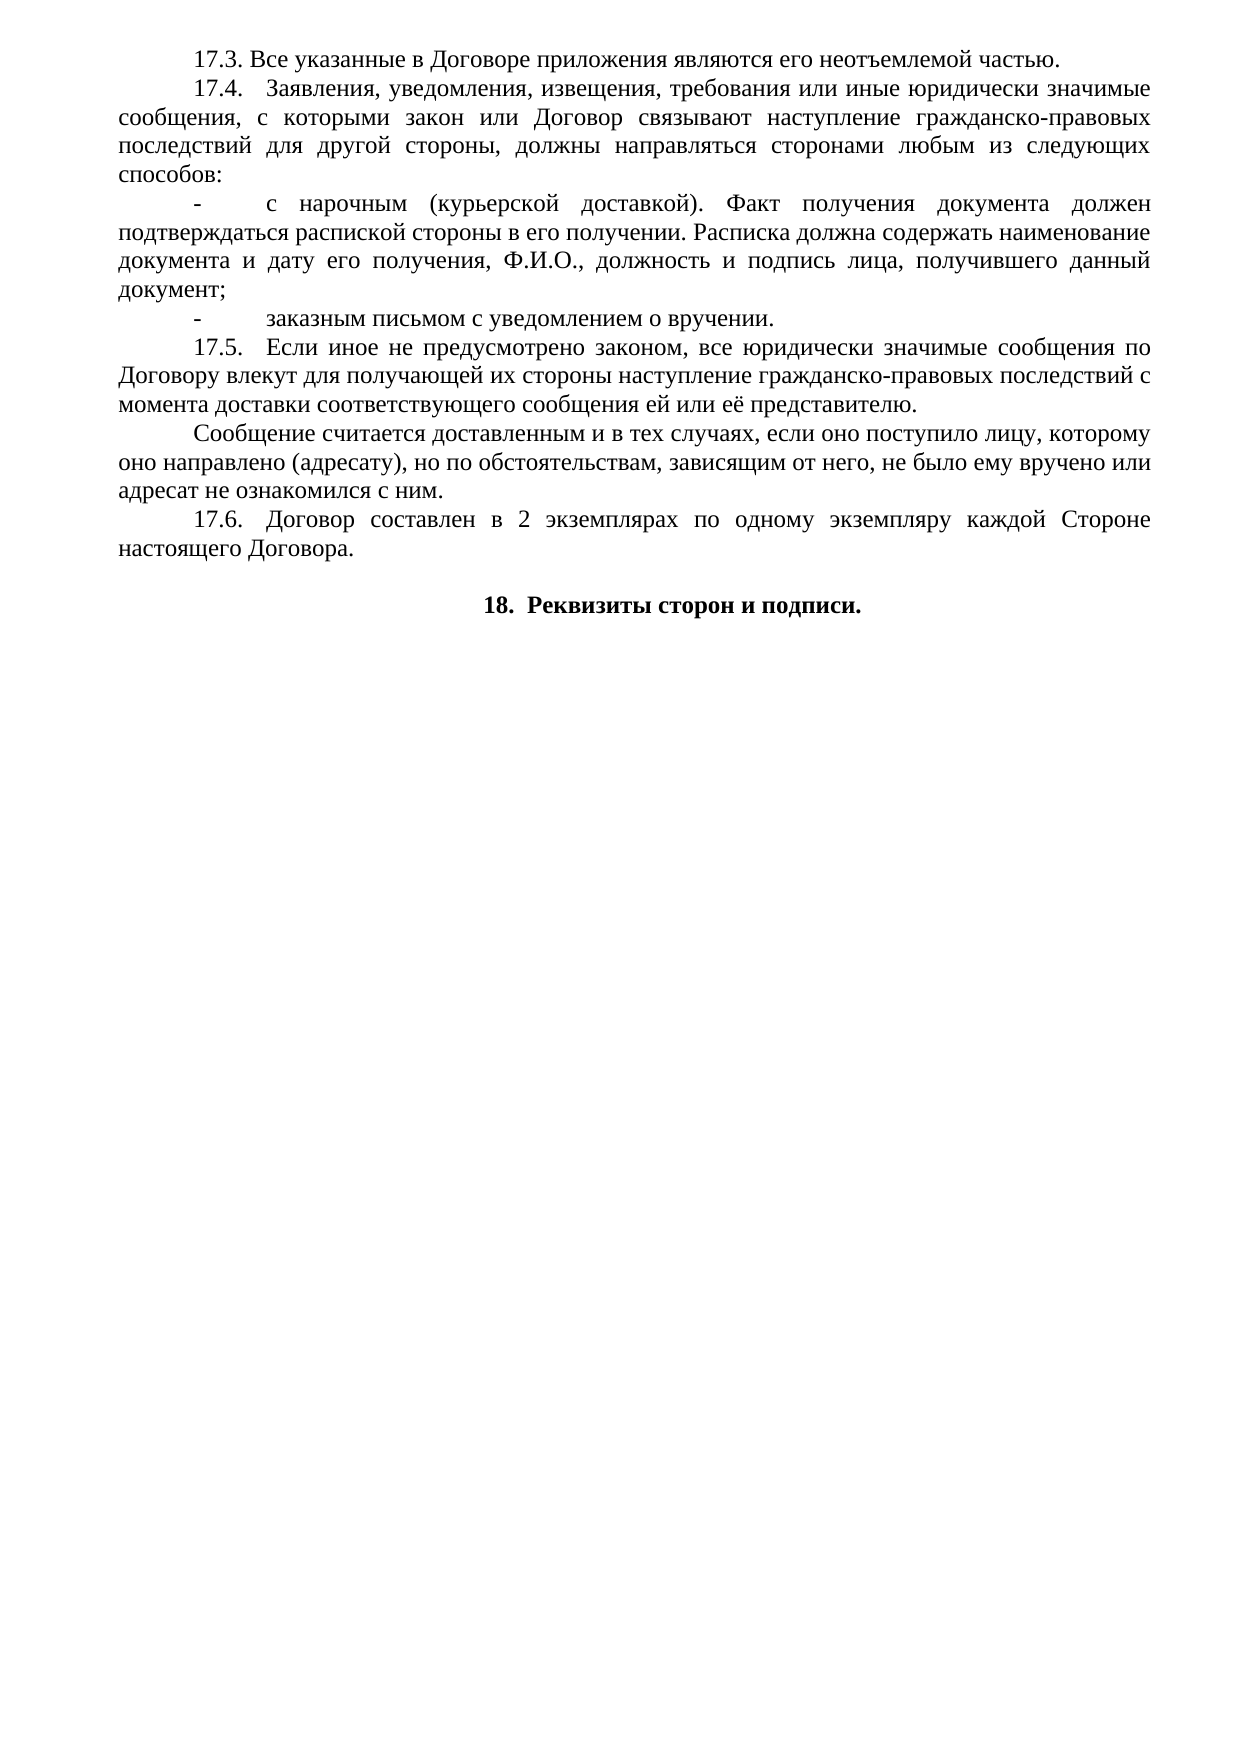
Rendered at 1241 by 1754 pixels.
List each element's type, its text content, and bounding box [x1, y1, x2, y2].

text Сообщение считается доставленным и в тех случаях, если оно поступило лицу, которому оно направлено (адресату), но по обстоятельствам, зависящим от него, не было ему вручено или адресат не ознакомился с ним. [118, 418, 1152, 504]
text 17.6. Договор составлен в 2 экземплярах по одному экземпляру каждой Стороне настоящего Договора. [118, 504, 1152, 562]
text 17.4. Заявления, уведомления, извещения, требования или иные юридически значимые сообщения, с которыми закон или Договор связывают наступление гражданско-правовых последствий для другой стороны, должны направляться сторонами любым из следующих способов: [118, 73, 1152, 188]
text 17.3. Все указанные в Договоре приложения являются его неотъемлемой частью. [118, 44, 1152, 73]
text 18. Реквизиты сторон и подписи. [118, 591, 1152, 619]
text - заказным письмом с уведомлением о вручении. [118, 303, 1152, 332]
text 17.5. Если иное не предусмотрено законом, все юридически значимые сообщения по Договору влекут для получающей их стороны наступление гражданско-правовых последствий с момента доставки соответствующего сообщения ей или её представителю. [118, 332, 1152, 418]
text - с нарочным (курьерской доставкой). Факт получения документа должен подтверждаться распиской стороны в его получении. Расписка должна содержать наименование документа и дату его получения, Ф.И.О., должность и подпись лица, получившего данный документ; [118, 188, 1152, 303]
